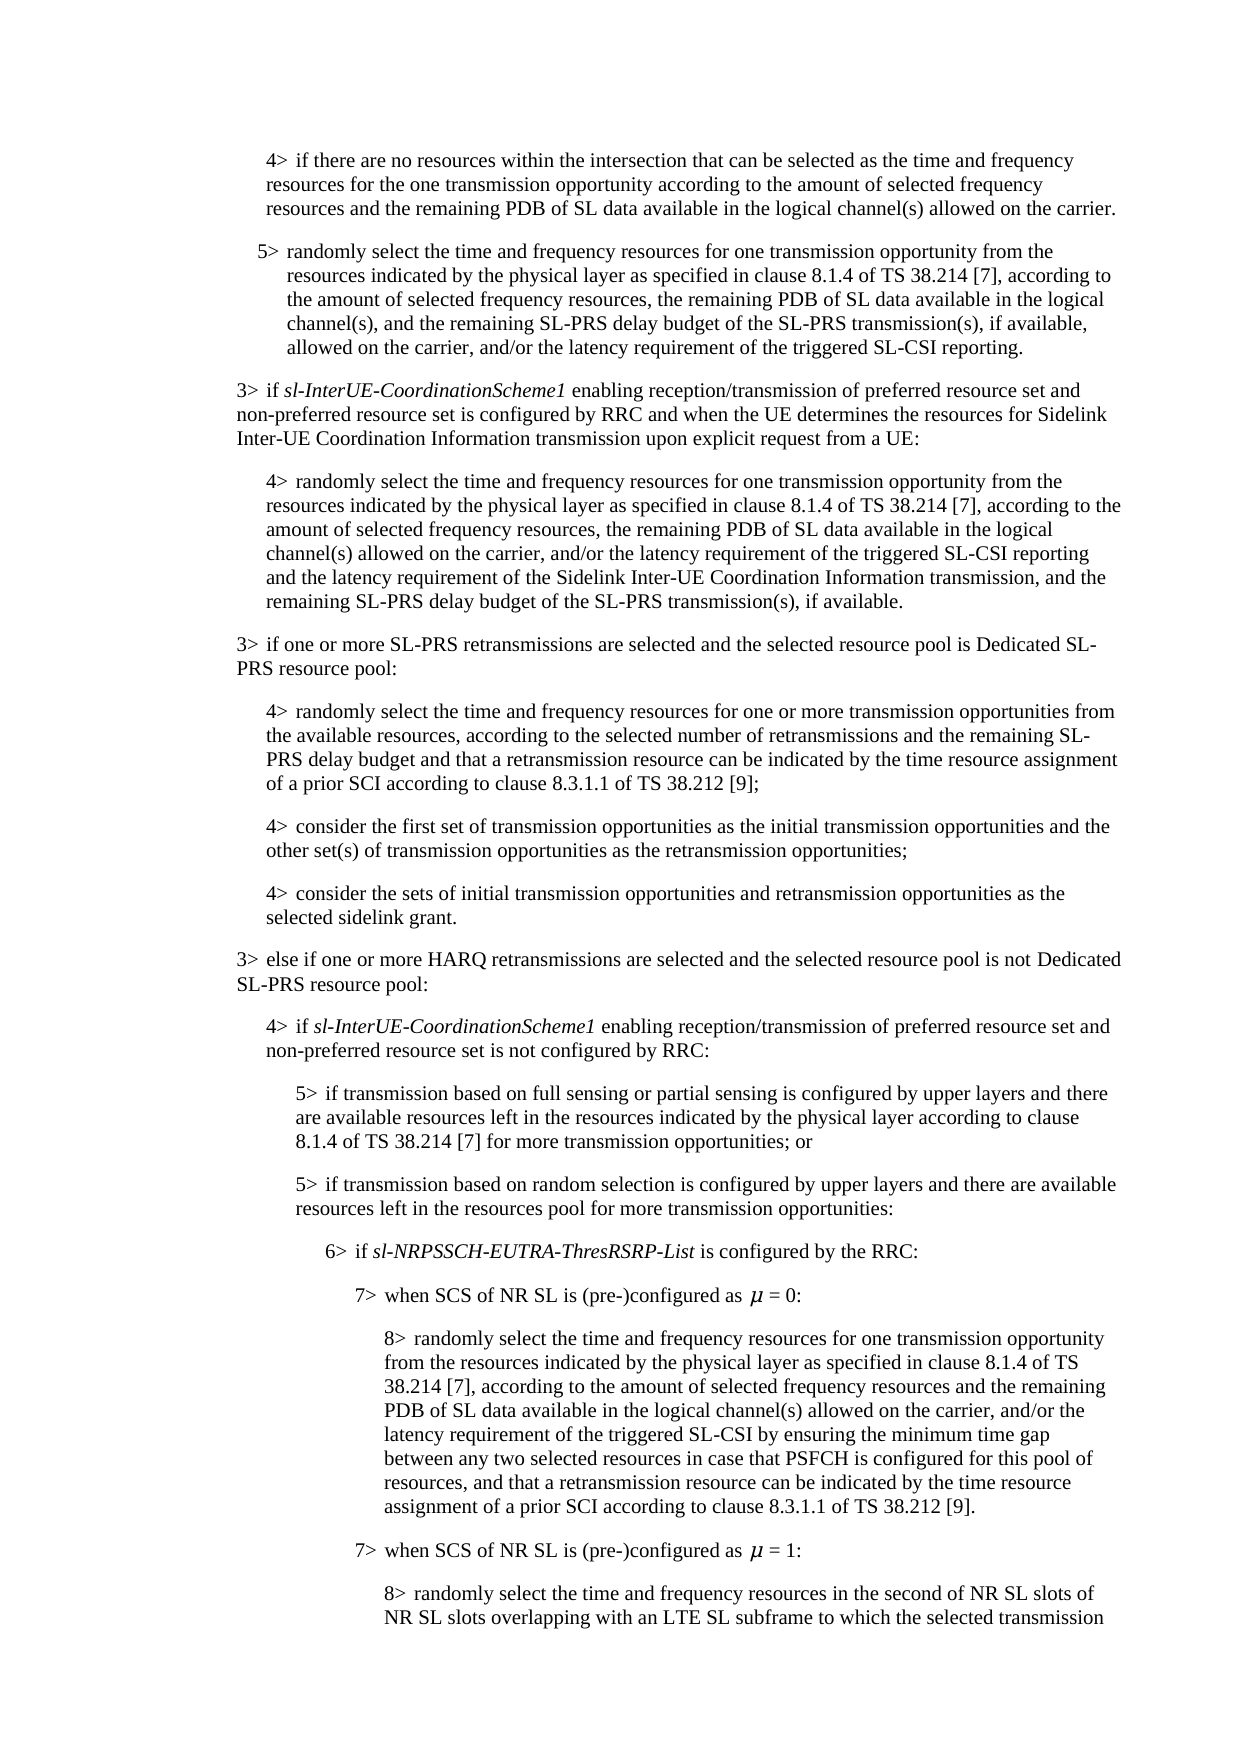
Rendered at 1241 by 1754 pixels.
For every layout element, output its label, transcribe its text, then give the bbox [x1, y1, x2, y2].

text 4> consider the sets of initial transmission opportunities and retransmission opportunities as the selected sidelink grant. [266, 881, 1122, 929]
text 6> if sl-NRPSSCH-EUTRA-ThresRSRP-List is configured by the RRC: [325, 1239, 1122, 1263]
text 8> randomly select the time and frequency resources for one transmission opportunity from the resources indicated by the physical layer as specified in clause 8.1.4 of TS 38.214 [7], according to the amount of selected frequency resources and the remaining PDB of SL data available in the logical channel(s) allowed on the carrier, and/or the latency requirement of the triggered SL-CSI by ensuring the minimum time gap between any two selected resources in case that PSFCH is configured for this pool of resources, and that a retransmission resource can be indicated by the time resource assignment of a prior SCI according to clause 8.3.1.1 of TS 38.212 [9]. [384, 1326, 1122, 1518]
text 3> if one or more SL-PRS retransmissions are selected and the selected resource pool is Dedicated SL-PRS resource pool: [236, 632, 1122, 680]
text 4> if sl-InterUE-CoordinationScheme1 enabling reception/transmission of preferred resource set and non-preferred resource set is not configured by RRC: [266, 1014, 1122, 1062]
text 5> if transmission based on full sensing or partial sensing is configured by upper layers and there are available resources left in the resources indicated by the physical layer according to clause 8.1.4 of TS 38.214 [7] for more transmission opportunities; or [295, 1081, 1122, 1153]
text 4> randomly select the time and frequency resources for one or more transmission opportunities from the available resources, according to the selected number of retransmissions and the remaining SL-PRS delay budget and that a retransmission resource can be indicated by the time resource assignment of a prior SCI according to clause 8.3.1.1 of TS 38.212 [9]; [266, 699, 1122, 795]
text 5> if transmission based on random selection is configured by upper layers and there are available resources left in the resources pool for more transmission opportunities: [295, 1172, 1122, 1220]
text 7> when SCS of NR SL is (pre-)configured as μ = 1: [354, 1537, 1122, 1562]
text 4> randomly select the time and frequency resources for one transmission opportunity from the resources indicated by the physical layer as specified in clause 8.1.4 of TS 38.214 [7], according to the amount of selected frequency resources, the remaining PDB of SL data available in the logical channel(s) allowed on the carrier, and/or the latency requirement of the triggered SL-CSI reporting and the latency requirement of the Sidelink Inter-UE Coordination Information transmission, and the remaining SL-PRS delay budget of the SL-PRS transmission(s), if available. [266, 469, 1122, 613]
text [384, 1581, 1122, 1629]
text 3> else if one or more HARQ retransmissions are selected and the selected resource pool is not Dedicated SL-PRS resource pool: [236, 947, 1122, 996]
text 3> if sl-InterUE-CoordinationScheme1 enabling reception/transmission of preferred resource set and non-preferred resource set is configured by RRC and when the UE determines the resources for Sidelink Inter-UE Coordination Information transmission upon explicit request from a UE: [236, 378, 1122, 450]
text 7> when SCS of NR SL is (pre-)configured as μ = 0: [354, 1282, 1122, 1307]
text 4> if there are no resources within the intersection that can be selected as the time and frequency resources for the one transmission opportunity according to the amount of selected frequency resources and the remaining PDB of SL data available in the logical channel(s) allowed on the carrier. [266, 148, 1122, 220]
text 5> randomly select the time and frequency resources for one transmission opportunity from the resources indicated by the physical layer as specified in clause 8.1.4 of TS 38.214 [7], according to the amount of selected frequency resources, the remaining PDB of SL data available in the logical channel(s), and the remaining SL-PRS delay budget of the SL-PRS transmission(s), if available, allowed on the carrier, and/or the latency requirement of the triggered SL-CSI reporting. [257, 239, 1122, 359]
text 4> consider the first set of transmission opportunities as the initial transmission opportunities and the other set(s) of transmission opportunities as the retransmission opportunities; [266, 814, 1122, 862]
